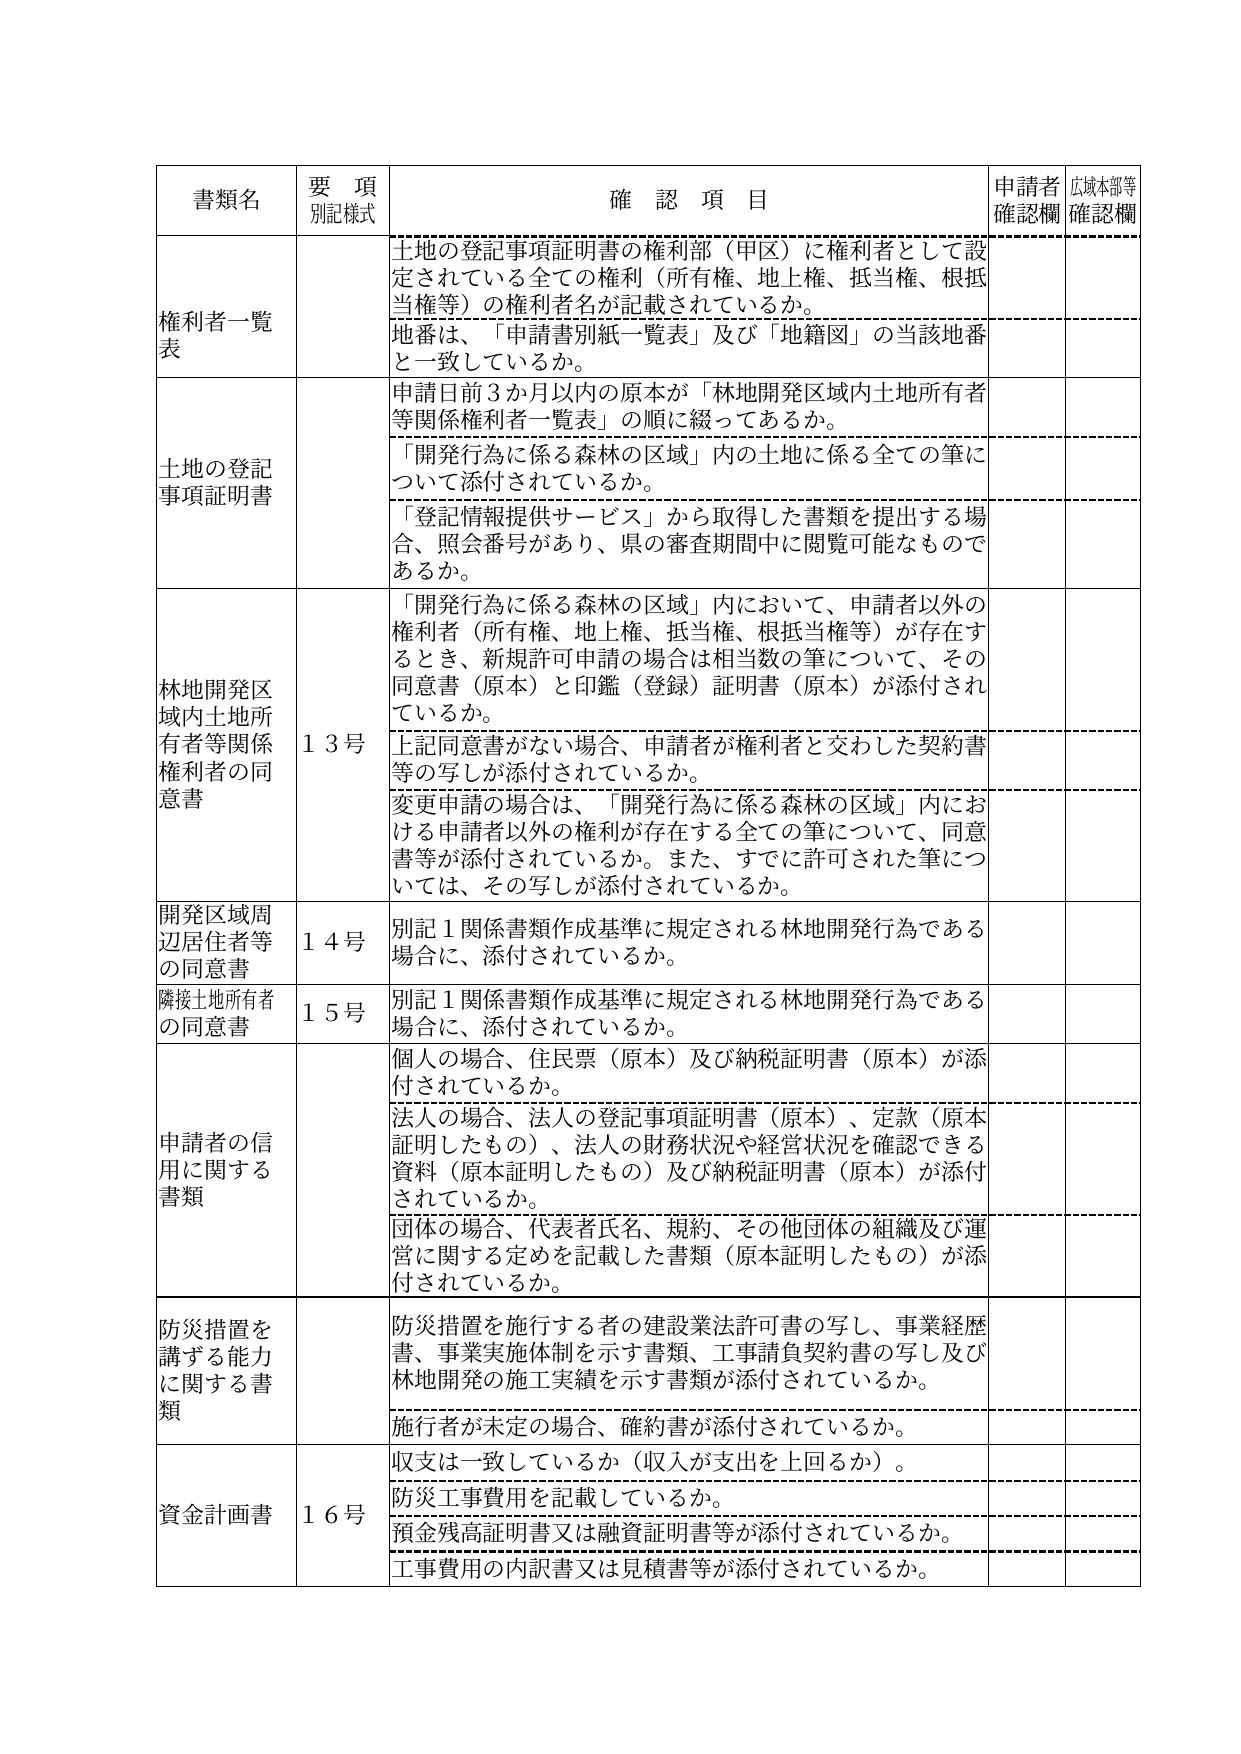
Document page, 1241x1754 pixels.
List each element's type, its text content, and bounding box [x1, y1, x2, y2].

table_cell 土地の登記事項証明書 [157, 378, 296, 588]
table_cell [989, 1102, 1065, 1214]
table_cell [1066, 318, 1140, 377]
table_cell 「開発行為に係る森林の区域」内の土地に係る全ての筆について添付されているか。 [390, 436, 988, 499]
table_cell 土地の登記事項証明書の権利部（甲区）に権利者として設定されている全ての権利（所有権、地上権、抵当権、根抵当権等）の権利者名が記載されているか。 [390, 235, 988, 318]
table_cell 隣接土地所有者 の同意書 [157, 985, 296, 1042]
table_cell 防災措置を施行する者の建設業法許可書の写し、事業経歴書、事業実施体制を示す書類、工事請負契約書の写し及び林地開発の施工実績を示す書類が添付されているか。 [390, 1298, 988, 1409]
table_cell [989, 985, 1065, 1042]
table_cell [297, 1298, 389, 1444]
table_cell [989, 1480, 1065, 1515]
table_cell １４号 [297, 902, 389, 983]
table_cell [989, 235, 1065, 318]
table_cell [1066, 235, 1140, 318]
table_cell 開発区域周辺居住者等の同意書 [157, 902, 296, 983]
table_cell [1066, 985, 1140, 1042]
table_cell [1066, 1214, 1140, 1296]
table_cell [989, 436, 1065, 499]
table_cell [1066, 378, 1140, 436]
table_cell [989, 730, 1065, 788]
table_cell 「登記情報提供サービス」から取得した書類を提出する場合、照会番号があり、県の審査期間中に閲覧可能なものであるか。 [390, 499, 988, 588]
table_cell [989, 589, 1065, 729]
table_cell [989, 1044, 1065, 1102]
table_cell １６号 [297, 1445, 389, 1586]
table_cell [989, 318, 1065, 377]
table_cell 預金残高証明書又は融資証明書等が添付されているか。 [390, 1515, 988, 1550]
table_header 書類名 [157, 166, 296, 235]
table_cell 申請日前３か月以内の原本が「林地開発区域内土地所有者等関係権利者一覧表」の順に綴ってあるか。 [390, 378, 988, 436]
table_cell 施行者が未定の場合、確約書が添付されているか。 [390, 1409, 988, 1444]
table_cell [1066, 1044, 1140, 1102]
table_cell [989, 1214, 1065, 1296]
table_cell [1066, 589, 1140, 729]
table_cell 地番は、「申請書別紙一覧表」及び「地籍図」の当該地番と一致しているか。 [390, 318, 988, 377]
table_cell 収支は一致しているか（収入が支出を上回るか）。 [390, 1445, 988, 1479]
table_cell [1066, 1445, 1140, 1479]
table_cell [989, 1445, 1065, 1479]
table_cell 法人の場合、法人の登記事項証明書（原本）、定款（原本証明したもの）、法人の財務状況や経営状況を確認できる資料（原本証明したもの）及び納税証明書（原本）が添付されているか。 [390, 1102, 988, 1214]
table_cell [1066, 1102, 1140, 1214]
table_cell [1066, 1515, 1140, 1550]
table_cell [989, 499, 1065, 588]
table_cell 「開発行為に係る森林の区域」内において、申請者以外の権利者（所有権、地上権、抵当権、根抵当権等）が存在するとき、新規許可申請の場合は相当数の筆について、その同意書（原本）と印鑑（登録）証明書（原本）が添付されているか。 [390, 589, 988, 729]
table_header 要 項 別記様式 [297, 166, 389, 235]
table_cell 変更申請の場合は、「開発行為に係る森林の区域」内における申請者以外の権利が存在する全ての筆について、同意書等が添付されているか。また、すでに許可された筆については、その写しが添付されているか。 [390, 789, 988, 901]
table_cell 団体の場合、代表者氏名、規約、その他団体の組織及び運営に関する定めを記載した書類（原本証明したもの）が添付されているか。 [390, 1214, 988, 1296]
table_cell [1066, 499, 1140, 588]
table_cell [1066, 730, 1140, 788]
table_cell 防災工事費用を記載しているか。 [390, 1480, 988, 1515]
table_cell [297, 1044, 389, 1296]
table_cell [1066, 1480, 1140, 1515]
table_cell 林地開発区域内土地所有者等関係権利者の同意書 [157, 589, 296, 901]
table_cell [1066, 1550, 1140, 1586]
table_cell 資金計画書 [157, 1445, 296, 1586]
table_header 申請者 確認欄 [989, 166, 1065, 235]
table_cell [1066, 436, 1140, 499]
table_cell [989, 902, 1065, 983]
table_cell [989, 1409, 1065, 1444]
table_cell [989, 1298, 1065, 1409]
table_cell 防災措置を講ずる能力に関する書類 [157, 1298, 296, 1444]
table_cell 申請者の信用に関する書類 [157, 1044, 296, 1296]
table_cell 個人の場合、住民票（原本）及び納税証明書（原本）が添付されているか。 [390, 1044, 988, 1102]
table_cell [989, 1515, 1065, 1550]
table_header 確 認 項 目 [390, 166, 988, 235]
table_cell 上記同意書がない場合、申請者が権利者と交わした契約書等の写しが添付されているか。 [390, 730, 988, 788]
table_cell [1066, 1409, 1140, 1444]
table_cell [297, 378, 389, 588]
table_cell [989, 789, 1065, 901]
table_cell 工事費用の内訳書又は見積書等が添付されているか。 [390, 1550, 988, 1586]
table_cell [1066, 1298, 1140, 1409]
table_cell 別記１関係書類作成基準に規定される林地開発行為である場合に、添付されているか。 [390, 902, 988, 983]
table_cell 別記１関係書類作成基準に規定される林地開発行為である場合に、添付されているか。 [390, 985, 988, 1042]
table_cell [989, 1550, 1065, 1586]
table_cell [989, 378, 1065, 436]
table_header 広域本部等 確認欄 [1066, 166, 1140, 235]
table_cell １５号 [297, 985, 389, 1042]
table_cell [1066, 789, 1140, 901]
table_cell [1066, 902, 1140, 983]
table_cell １３号 [297, 589, 389, 901]
